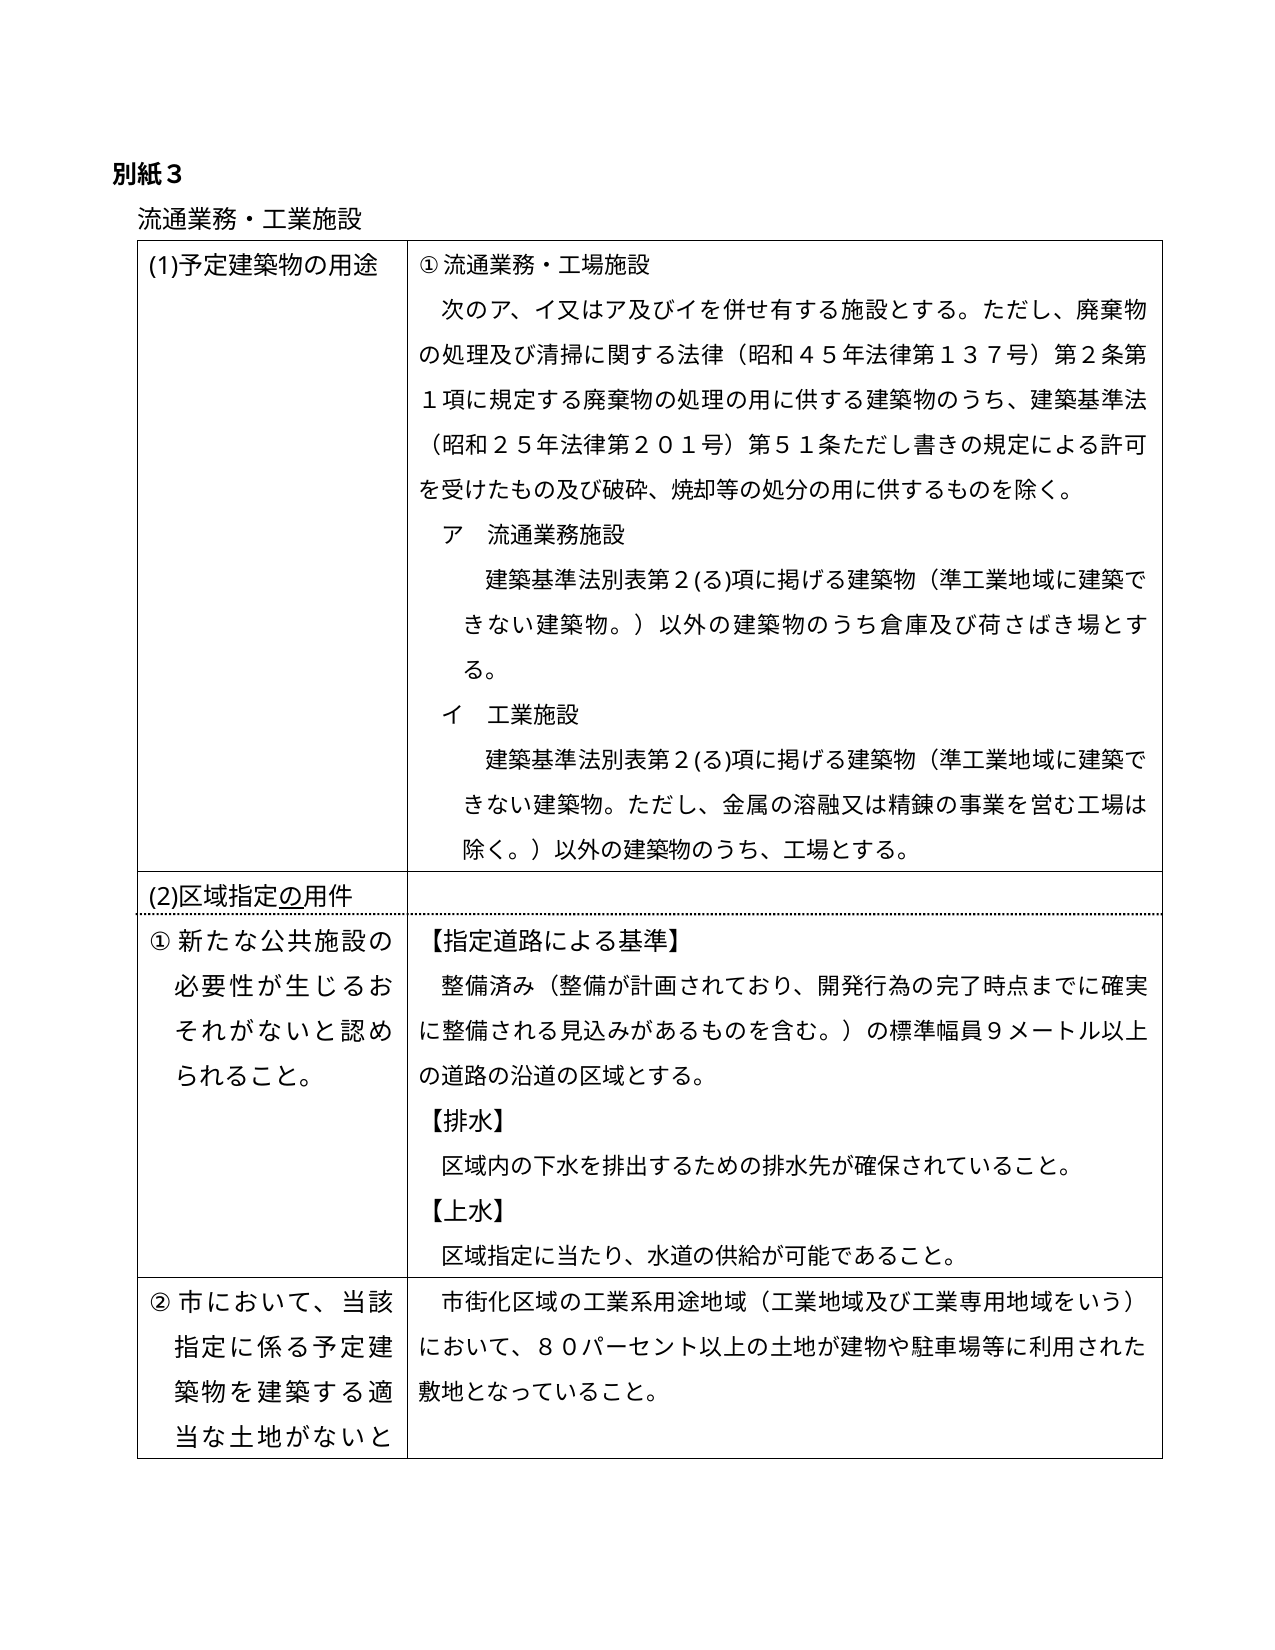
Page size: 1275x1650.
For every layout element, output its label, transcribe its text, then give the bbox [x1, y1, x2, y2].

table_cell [408, 1278, 1162, 1458]
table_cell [138, 1278, 407, 1458]
table_header (1)予定建築物の用途 [138, 241, 407, 871]
table_header ①流通業務・工場施設 次のア、イ又はア及びイを併せ有する施設とする。ただし、廃棄物の処理及び清掃に関する法律（昭和４５年法律第１３７号）第２条第１項に規定する廃棄物の処理の用に供する建築物のうち、建築基準法（昭和２５年法律第２０１号）第５１条ただし書きの規定による許可を受けたもの及び破砕、焼却等の処分の用に供するものを除く。 ア 流通業務施設 建築基準法別表第２(る)項に掲げる建築物（準工業地域に建築できない建築物。）以外の建築物のうち倉庫及び荷さばき場とする。 イ 工業施設 建築基準法別表第２(る)項に掲げる建築物（準工業地域に建築できない建築物。ただし、金属の溶融又は精錬の事業を営む工場は除く。）以外の建築物のうち、工場とする。 [408, 241, 1162, 871]
table_cell 【指定道路による基準】 整備済み（整備が計画されており、開発行為の完了時点までに確実に整備される見込みがあるものを含む。）の標準幅員９メートル以上の道路の沿道の区域とする。 【排水】 区域内の下水を排出するための排水先が確保されていること。 【上水】 区域指定に当たり、水道の供給が可能であること。 [408, 872, 1162, 1277]
text 別紙３ [112, 150, 1161, 195]
table_cell (2)区域指定の用件 ①新たな公共施設の必要性が生じるおそれがないと認められること。 [138, 872, 407, 1277]
text 流通業務・工業施設 [112, 195, 1161, 240]
